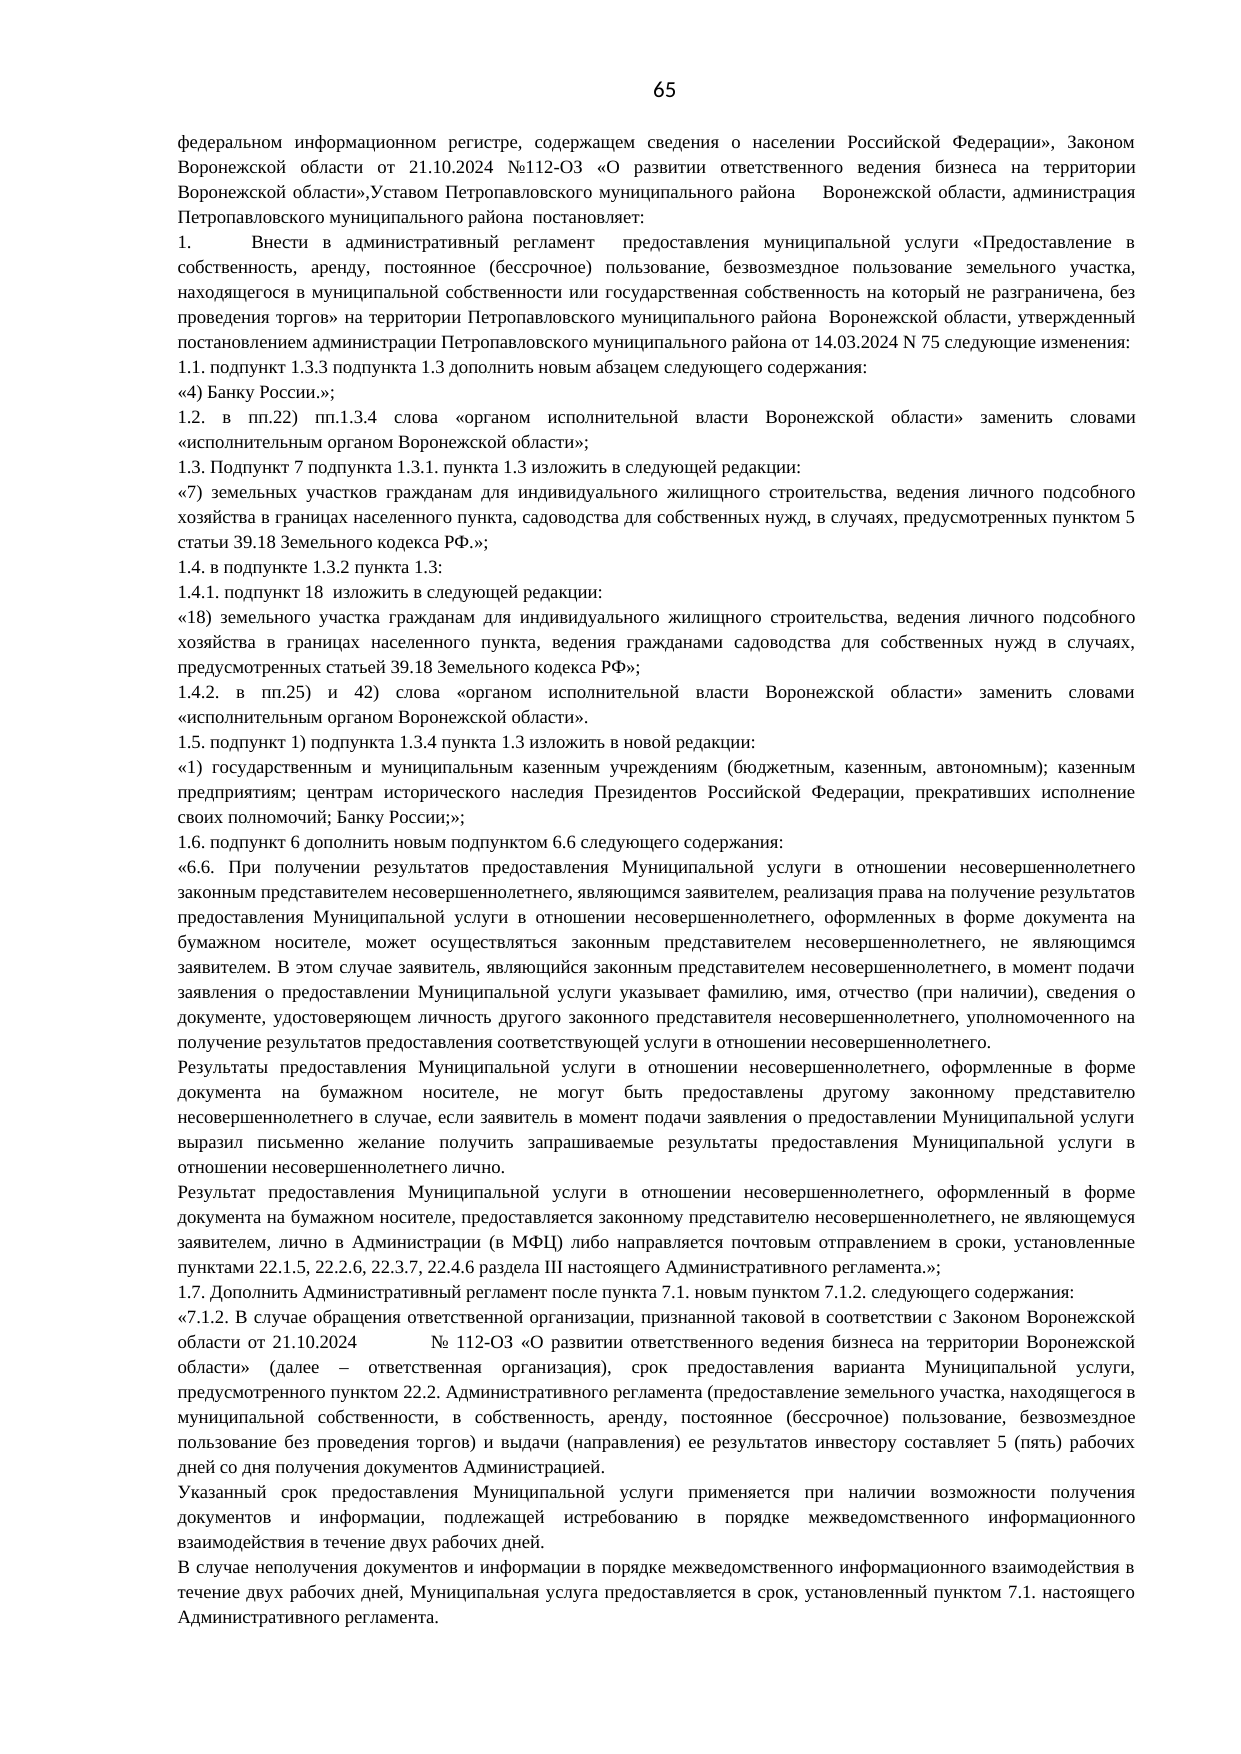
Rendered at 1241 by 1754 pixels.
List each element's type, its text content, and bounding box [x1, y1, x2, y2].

text 1.2. в пп.22) пп.1.3.4 слова «органом исполнительной власти Воронежской области» заменить словами «исполнительным органом Воронежской области»; [177, 406, 1137, 453]
text 1.5. подпункт 1) подпункта 1.3.4 пункта 1.3 изложить в новой редакции: [177, 731, 1137, 753]
text 1. Внести в административный регламент предоставления муниципальной услуги «Предоставление в собственность, аренду, постоянное (бессрочное) пользование, безвозмездное пользование земельного участка, находящегося в муниципальной собственности или государственная собственность на который не разграничена, без проведения торгов» на территории Петропавловского муниципального района Воронежской области, утвержденный постановлением администрации Петропавловского муниципального района от 14.03.2024 N 75 следующие изменения: [177, 231, 1137, 353]
text «4) Банку России.»; [177, 381, 1137, 403]
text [177, 131, 1137, 228]
text Указанный срок предоставления Муниципальной услуги применяется при наличии возможности получения документов и информации, подлежащей истребованию в порядке межведомственного информационного взаимодействия в течение двух рабочих дней. [177, 1481, 1137, 1553]
text 1.6. подпункт 6 дополнить новым подпунктом 6.6 следующего содержания: [177, 831, 1137, 853]
text Результат предоставления Муниципальной услуги в отношении несовершеннолетнего, оформленный в форме документа на бумажном носителе, предоставляется законному представителю несовершеннолетнего, не являющемуся заявителем, лично в Администрации (в МФЦ) либо направляется почтовым отправлением в сроки, установленные пунктами 22.1.5, 22.2.6, 22.3.7, 22.4.6 раздела III настоящего Административного регламента.»; [177, 1181, 1137, 1278]
text 1.4.1. подпункт 18 изложить в следующей редакции: [177, 581, 1137, 603]
text 1.7. Дополнить Административный регламент после пункта 7.1. новым пунктом 7.1.2. следующего содержания: [177, 1281, 1137, 1303]
text 1.3. Подпункт 7 подпункта 1.3.1. пункта 1.3 изложить в следующей редакции: [177, 456, 1137, 478]
text Результаты предоставления Муниципальной услуги в отношении несовершеннолетнего, оформленные в форме документа на бумажном носителе, не могут быть предоставлены другому законному представителю несовершеннолетнего в случае, если заявитель в момент подачи заявления о предоставлении Муниципальной услуги выразил письменно желание получить запрашиваемые результаты предоставления Муниципальной услуги в отношении несовершеннолетнего лично. [177, 1056, 1137, 1178]
text В случае неполучения документов и информации в порядке межведомственного информационного взаимодействия в течение двух рабочих дней, Муниципальная услуга предоставляется в срок, установленный пунктом 7.1. настоящего Административного регламента. [177, 1556, 1137, 1628]
text «6.6. При получении результатов предоставления Муниципальной услуги в отношении несовершеннолетнего законным представителем несовершеннолетнего, являющимся заявителем, реализация права на получение результатов предоставления Муниципальной услуги в отношении несовершеннолетнего, оформленных в форме документа на бумажном носителе, может осуществляться законным представителем несовершеннолетнего, не являющимся заявителем. В этом случае заявитель, являющийся законным представителем несовершеннолетнего, в момент подачи заявления о предоставлении Муниципальной услуги указывает фамилию, имя, отчество (при наличии), сведения о документе, удостоверяющем личность другого законного представителя несовершеннолетнего, уполномоченного на получение результатов предоставления соответствующей услуги в отношении несовершеннолетнего. [177, 856, 1137, 1053]
text «18) земельного участка гражданам для индивидуального жилищного строительства, ведения личного подсобного хозяйства в границах населенного пункта, ведения гражданами садоводства для собственных нужд в случаях, предусмотренных статьей 39.18 Земельного кодекса РФ»; [177, 606, 1137, 678]
text 1.4.2. в пп.25) и 42) слова «органом исполнительной власти Воронежской области» заменить словами «исполнительным органом Воронежской области». [177, 681, 1137, 728]
text 1.1. подпункт 1.3.3 подпункта 1.3 дополнить новым абзацем следующего содержания: [177, 356, 1137, 378]
text «7) земельных участков гражданам для индивидуального жилищного строительства, ведения личного подсобного хозяйства в границах населенного пункта, садоводства для собственных нужд, в случаях, предусмотренных пунктом 5 статьи 39.18 Земельного кодекса РФ.»; [177, 481, 1137, 553]
text 1.4. в подпункте 1.3.2 пункта 1.3: [177, 556, 1137, 578]
text «1) государственным и муниципальным казенным учреждениям (бюджетным, казенным, автономным); казенным предприятиям; центрам исторического наследия Президентов Российской Федерации, прекративших исполнение своих полномочий; Банку России;»; [177, 756, 1137, 828]
text «7.1.2. В случае обращения ответственной организации, признанной таковой в соответствии с Законом Воронежской области от 21.10.2024 № 112-ОЗ «О развитии ответственного ведения бизнеса на территории Воронежской области» (далее – ответственная организация), срок предоставления варианта Муниципальной услуги, предусмотренного пунктом 22.2. Административного регламента (предоставление земельного участка, находящегося в муниципальной собственности, в собственность, аренду, постоянное (бессрочное) пользование, безвозмездное пользование без проведения торгов) и выдачи (направления) ее результатов инвестору составляет 5 (пять) рабочих дней со дня получения документов Администрацией. [177, 1306, 1137, 1478]
